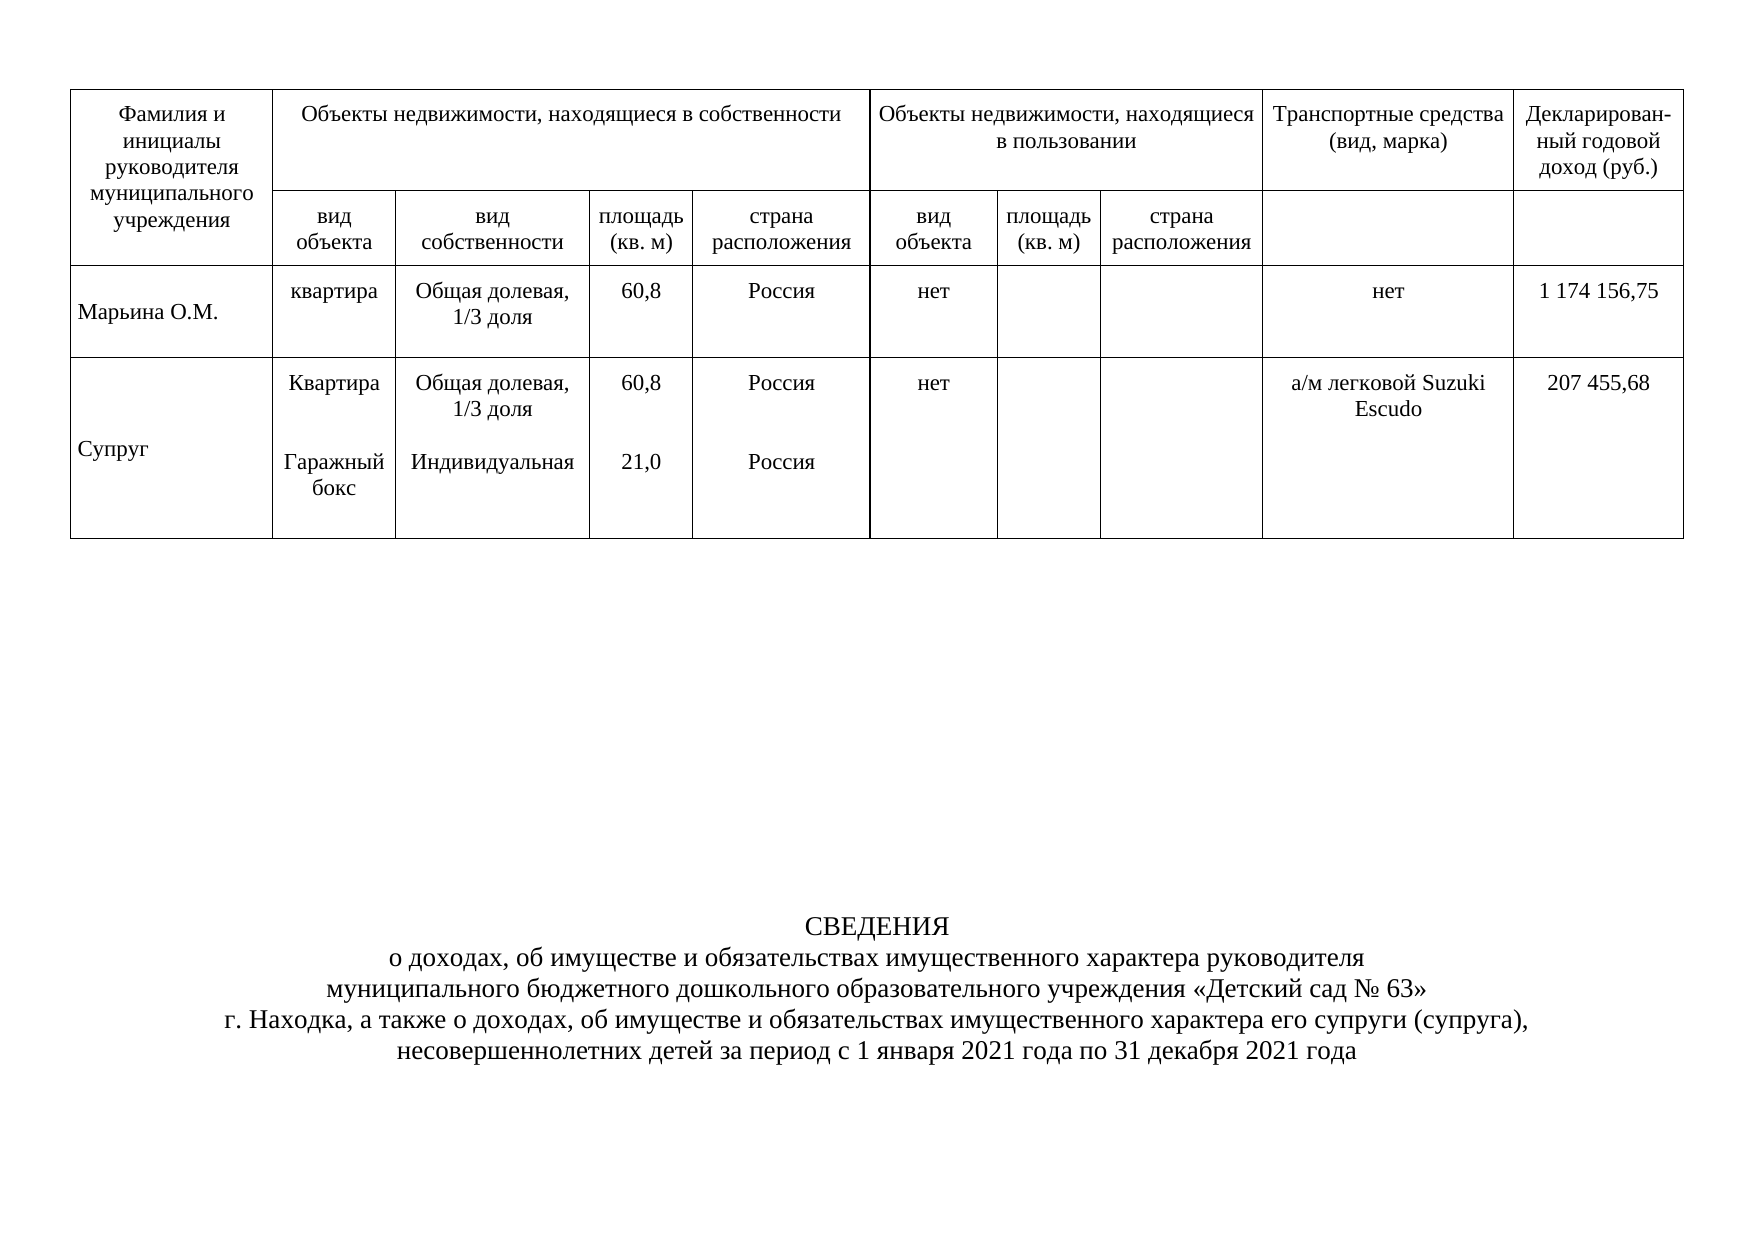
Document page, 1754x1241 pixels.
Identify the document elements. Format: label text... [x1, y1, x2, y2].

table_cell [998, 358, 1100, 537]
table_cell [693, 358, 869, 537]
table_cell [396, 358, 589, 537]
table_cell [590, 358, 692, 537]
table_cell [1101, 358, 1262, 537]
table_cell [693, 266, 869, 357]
text СВЕДЕНИЯ [118, 910, 1636, 941]
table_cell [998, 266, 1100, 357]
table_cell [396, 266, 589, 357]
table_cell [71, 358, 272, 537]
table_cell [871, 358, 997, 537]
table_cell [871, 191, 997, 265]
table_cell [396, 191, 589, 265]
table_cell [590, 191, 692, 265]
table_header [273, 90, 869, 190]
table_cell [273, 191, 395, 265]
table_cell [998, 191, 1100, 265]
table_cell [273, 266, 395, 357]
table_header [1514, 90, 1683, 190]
text о доходах, об имуществе и обязательствах имущественного характера руководителя [118, 941, 1636, 972]
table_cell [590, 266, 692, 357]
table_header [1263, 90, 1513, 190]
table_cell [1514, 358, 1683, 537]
text муниципального бюджетного дошкольного образовательного учреждения «Детский сад № 63» [118, 972, 1636, 1003]
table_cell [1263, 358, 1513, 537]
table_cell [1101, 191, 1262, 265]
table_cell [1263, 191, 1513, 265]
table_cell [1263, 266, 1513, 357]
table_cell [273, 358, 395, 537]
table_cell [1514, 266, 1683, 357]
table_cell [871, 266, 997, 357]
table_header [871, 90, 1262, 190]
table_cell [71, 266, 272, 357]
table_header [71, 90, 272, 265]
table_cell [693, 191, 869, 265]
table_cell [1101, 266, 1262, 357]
text г. Находка, а также о доходах, об имуществе и обязательствах имущественного характера его супруги (супруга), несовершеннолетних детей за период с 1 января 2021 года по 31 декабря 2021 года [118, 1003, 1636, 1065]
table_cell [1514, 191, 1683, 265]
